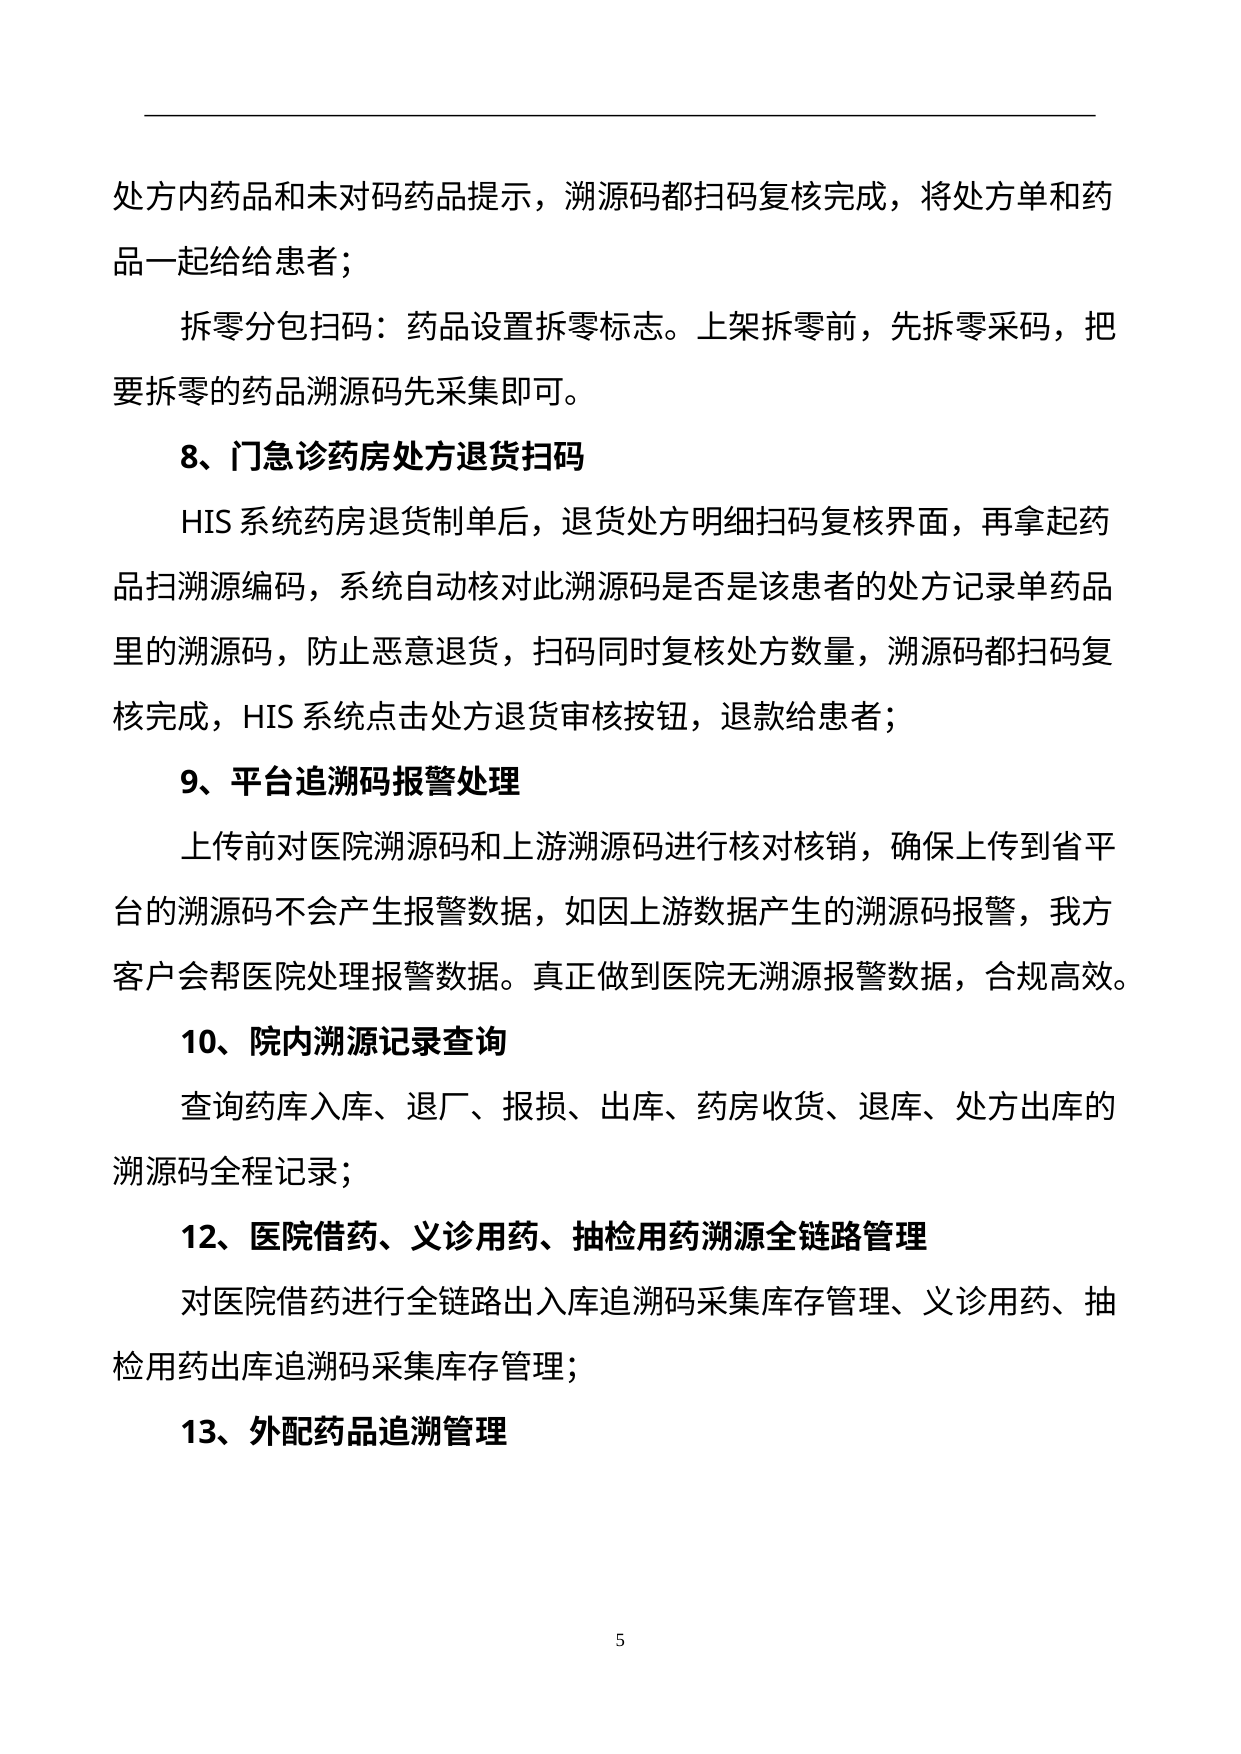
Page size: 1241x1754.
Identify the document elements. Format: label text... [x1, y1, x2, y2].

text 对医院借药进行全链路出入库追溯码采集库存管理、义诊用药、抽检用药出库追溯码采集库存管理； [112, 1267, 1128, 1397]
text 9、平台追溯码报警处理 [112, 747, 1128, 812]
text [112, 162, 1128, 292]
text 查询药库入库、退厂、报损、出库、药房收货、退库、处方出库的溯源码全程记录； [112, 1072, 1128, 1202]
text 13、外配药品追溯管理 [112, 1397, 1128, 1462]
text 8、门急诊药房处方退货扫码 [112, 422, 1128, 487]
text 拆零分包扫码：药品设置拆零标志。上架拆零前，先拆零采码，把要拆零的药品溯源码先采集即可。 [112, 292, 1128, 422]
text 10、院内溯源记录查询 [112, 1007, 1128, 1072]
text 上传前对医院溯源码和上游溯源码进行核对核销，确保上传到省平台的溯源码不会产生报警数据，如因上游数据产生的溯源码报警，我方客户会帮医院处理报警数据。真正做到医院无溯源报警数据，合规高效。 [112, 812, 1128, 1007]
text HIS系统药房退货制单后，退货处方明细扫码复核界面，再拿起药品扫溯源编码，系统自动核对此溯源码是否是该患者的处方记录单药品里的溯源码，防止恶意退货，扫码同时复核处方数量，溯源码都扫码复核完成，HIS系统点击处方退货审核按钮，退款给患者； [112, 487, 1128, 747]
text 12、医院借药、义诊用药、抽检用药溯源全链路管理 [112, 1202, 1128, 1267]
